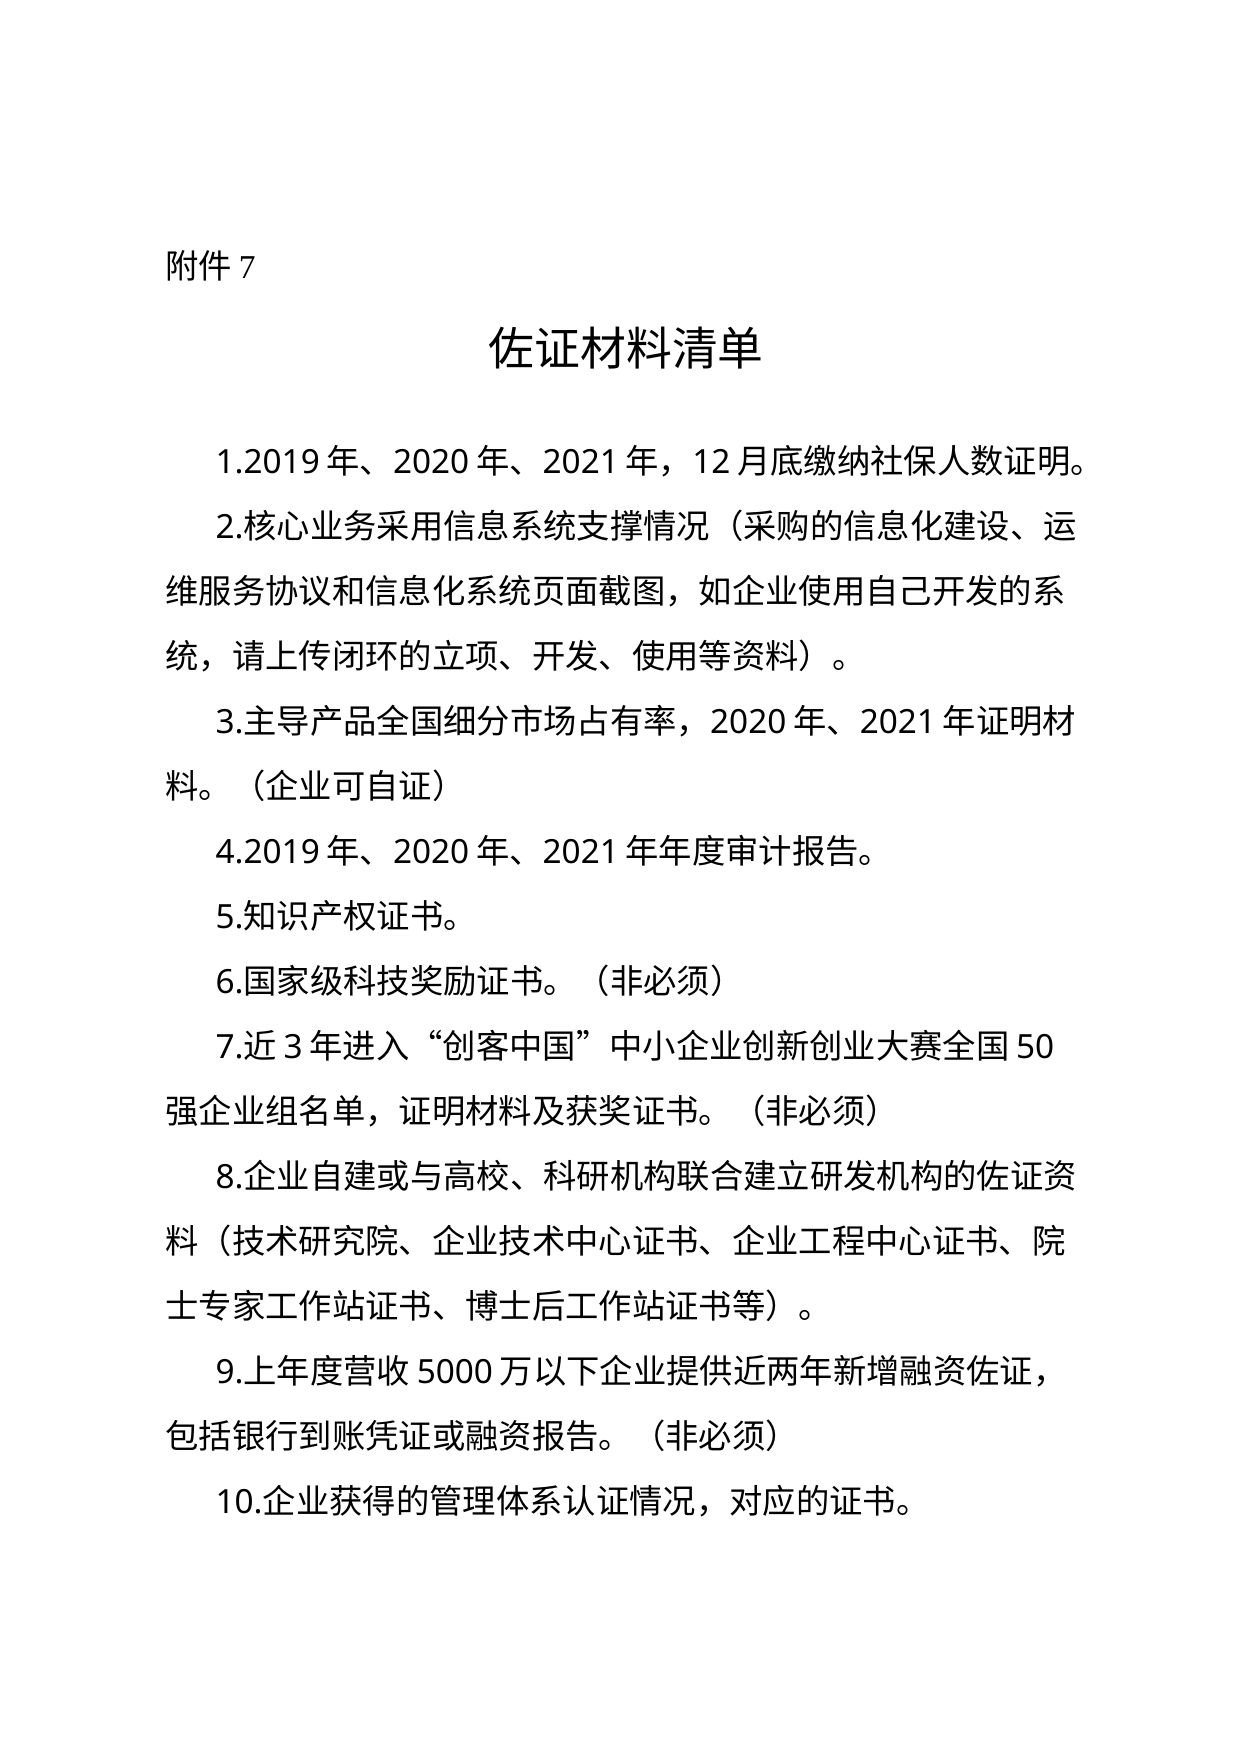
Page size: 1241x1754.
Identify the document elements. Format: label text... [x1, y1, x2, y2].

text 6.国家级科技奖励证书。（非必须） [165, 946, 1087, 1011]
text 佐证材料清单 [165, 296, 1087, 394]
text 8.企业自建或与高校、科研机构联合建立研发机构的佐证资料（技术研究院、企业技术中心证书、企业工程中心证书、院士专家工作站证书、博士后工作站证书等）。 [165, 1141, 1087, 1336]
text 10.企业获得的管理体系认证情况，对应的证书。 [165, 1466, 1087, 1531]
text 3.主导产品全国细分市场占有率，2020年、2021年证明材料。（企业可自证） [165, 686, 1087, 816]
text 4.2019年、2020年、2021年年度审计报告。 [165, 816, 1087, 881]
text 5.知识产权证书。 [165, 881, 1087, 946]
text 1.2019年、2020年、2021年，12月底缴纳社保人数证明。 [165, 426, 1087, 491]
text 7.近3年进入“创客中国”中小企业创新创业大赛全国50强企业组名单，证明材料及获奖证书。（非必须） [165, 1011, 1087, 1141]
text 9.上年度营收5000万以下企业提供近两年新增融资佐证，包括银行到账凭证或融资报告。（非必须） [165, 1336, 1087, 1466]
text 2.核心业务采用信息系统支撑情况（采购的信息化建设、运维服务协议和信息化系统页面截图，如企业使用自己开发的系统，请上传闭环的立项、开发、使用等资料）。 [165, 491, 1087, 686]
text 附件7 [165, 231, 1087, 296]
